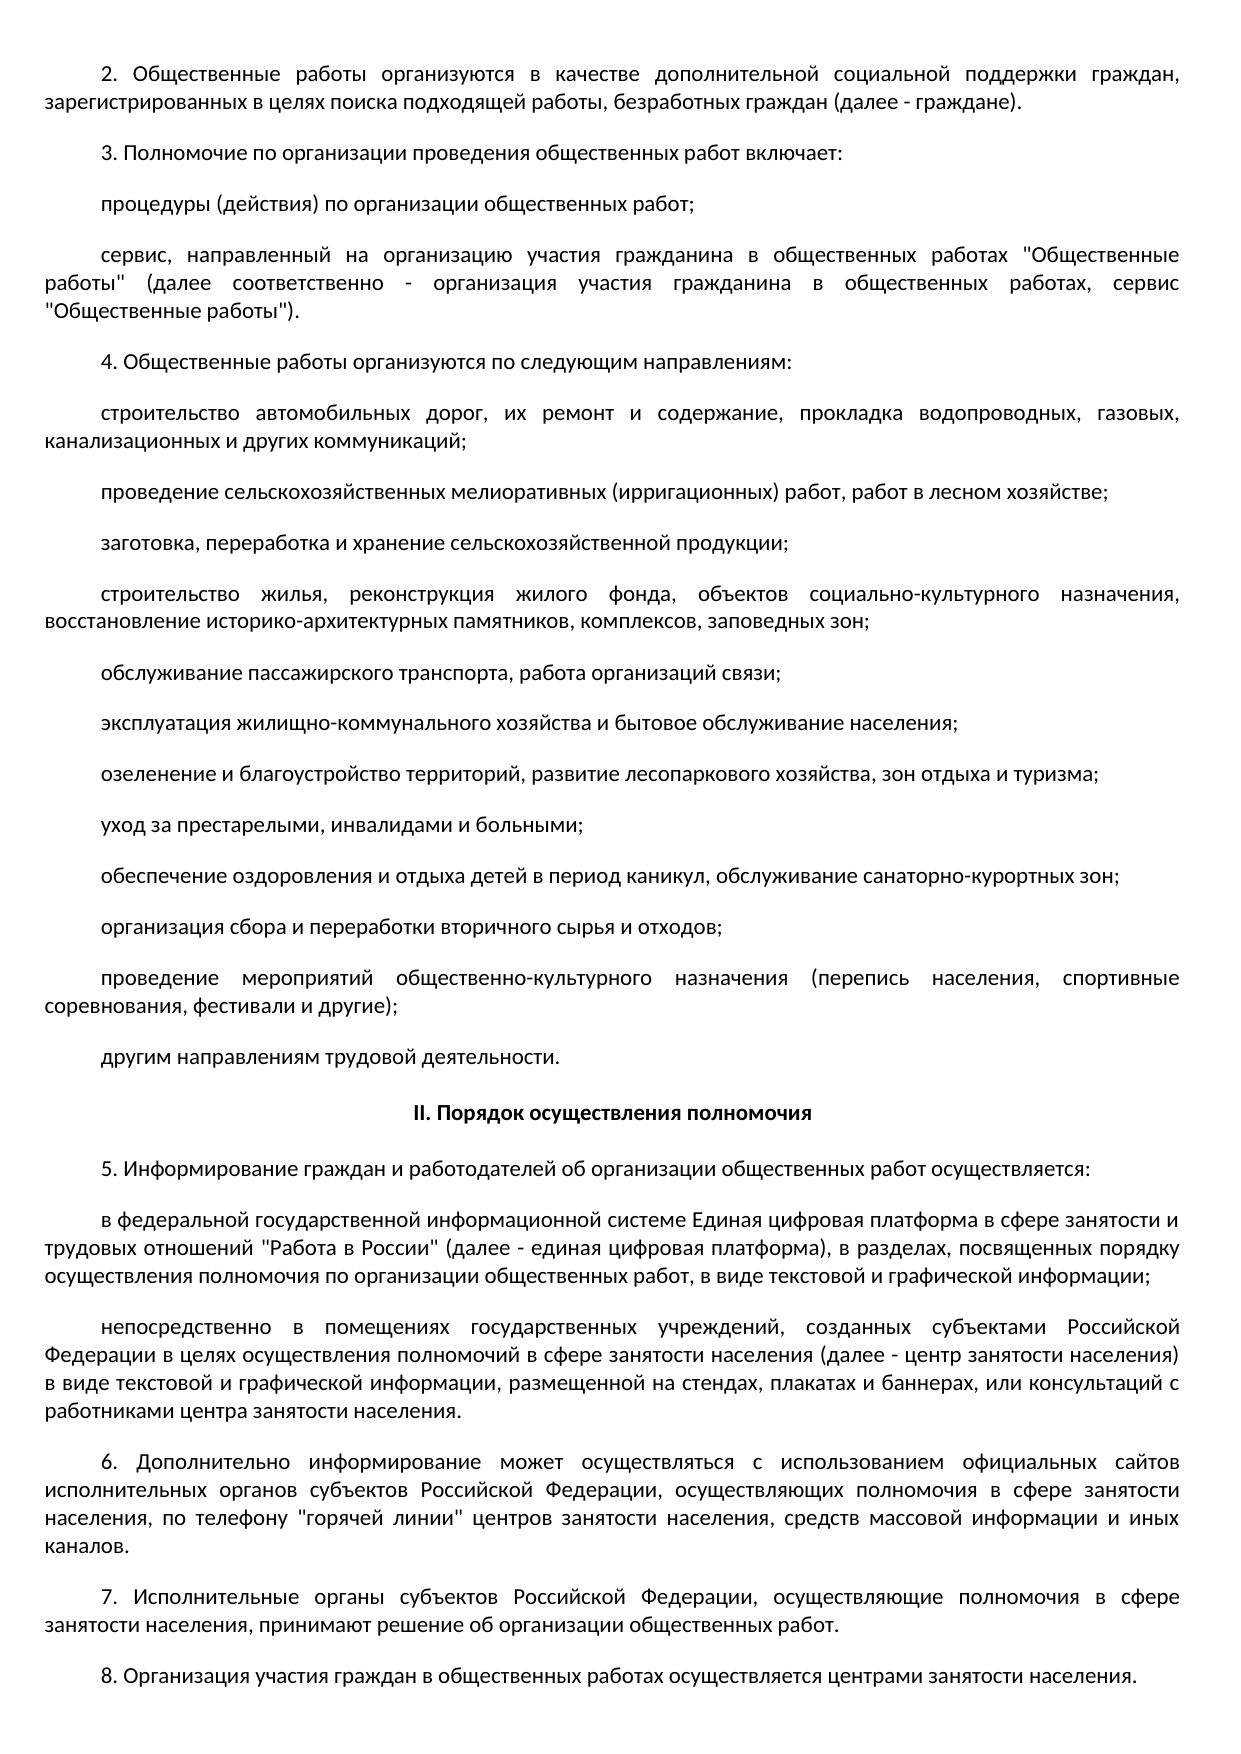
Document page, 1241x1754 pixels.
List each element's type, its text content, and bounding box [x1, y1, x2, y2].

text 2. Общественные работы организуются в качестве дополнительной социальной поддержки граждан, зарегистрированных в целях поиска подходящей работы, безработных граждан (далее - граждане). [44, 59, 1181, 115]
text уход за престарелыми, инвалидами и больными; [44, 810, 1181, 838]
title II. Порядок осуществления полномочия [44, 1098, 1181, 1126]
text проведение сельскохозяйственных мелиоративных (ирригационных) работ, работ в лесном хозяйстве; [44, 477, 1181, 505]
text обеспечение оздоровления и отдыха детей в период каникул, обслуживание санаторно-курортных зон; [44, 861, 1181, 889]
text 7. Исполнительные органы субъектов Российской Федерации, осуществляющие полномочия в сфере занятости населения, принимают решение об организации общественных работ. [44, 1582, 1181, 1638]
text 3. Полномочие по организации проведения общественных работ включает: [44, 138, 1181, 166]
text в федеральной государственной информационной системе Единая цифровая платформа в сфере занятости и трудовых отношений "Работа в России" (далее - единая цифровая платформа), в разделах, посвященных порядку осуществления полномочия по организации общественных работ, в виде текстовой и графической информации; [44, 1205, 1181, 1289]
text озеленение и благоустройство территорий, развитие лесопаркового хозяйства, зон отдыха и туризма; [44, 759, 1181, 787]
text строительство автомобильных дорог, их ремонт и содержание, прокладка водопроводных, газовых, канализационных и других коммуникаций; [44, 398, 1181, 454]
text заготовка, переработка и хранение сельскохозяйственной продукции; [44, 528, 1181, 556]
text 8. Организация участия граждан в общественных работах осуществляется центрами занятости населения. [44, 1661, 1181, 1689]
text 4. Общественные работы организуются по следующим направлениям: [44, 347, 1181, 375]
text строительство жилья, реконструкция жилого фонда, объектов социально-культурного назначения, восстановление историко-архитектурных памятников, комплексов, заповедных зон; [44, 579, 1181, 635]
text другим направлениям трудовой деятельности. [44, 1042, 1181, 1070]
text проведение мероприятий общественно-культурного назначения (перепись населения, спортивные соревнования, фестивали и другие); [44, 963, 1181, 1019]
text эксплуатация жилищно-коммунального хозяйства и бытовое обслуживание населения; [44, 708, 1181, 737]
text сервис, направленный на организацию участия гражданина в общественных работах "Общественные работы" (далее соответственно - организация участия гражданина в общественных работах, сервис "Общественные работы"). [44, 240, 1181, 324]
text 6. Дополнительно информирование может осуществляться с использованием официальных сайтов исполнительных органов субъектов Российской Федерации, осуществляющих полномочия в сфере занятости населения, по телефону "горячей линии" центров занятости населения, средств массовой информации и иных каналов. [44, 1447, 1181, 1559]
text процедуры (действия) по организации общественных работ; [44, 189, 1181, 217]
text 5. Информирование граждан и работодателей об организации общественных работ осуществляется: [44, 1154, 1181, 1182]
text организация сбора и переработки вторичного сырья и отходов; [44, 912, 1181, 940]
text обслуживание пассажирского транспорта, работа организаций связи; [44, 658, 1181, 686]
text непосредственно в помещениях государственных учреждений, созданных субъектами Российской Федерации в целях осуществления полномочий в сфере занятости населения (далее - центр занятости населения) в виде текстовой и графической информации, размещенной на стендах, плакатах и баннерах, или консультаций с работниками центра занятости населения. [44, 1312, 1181, 1424]
